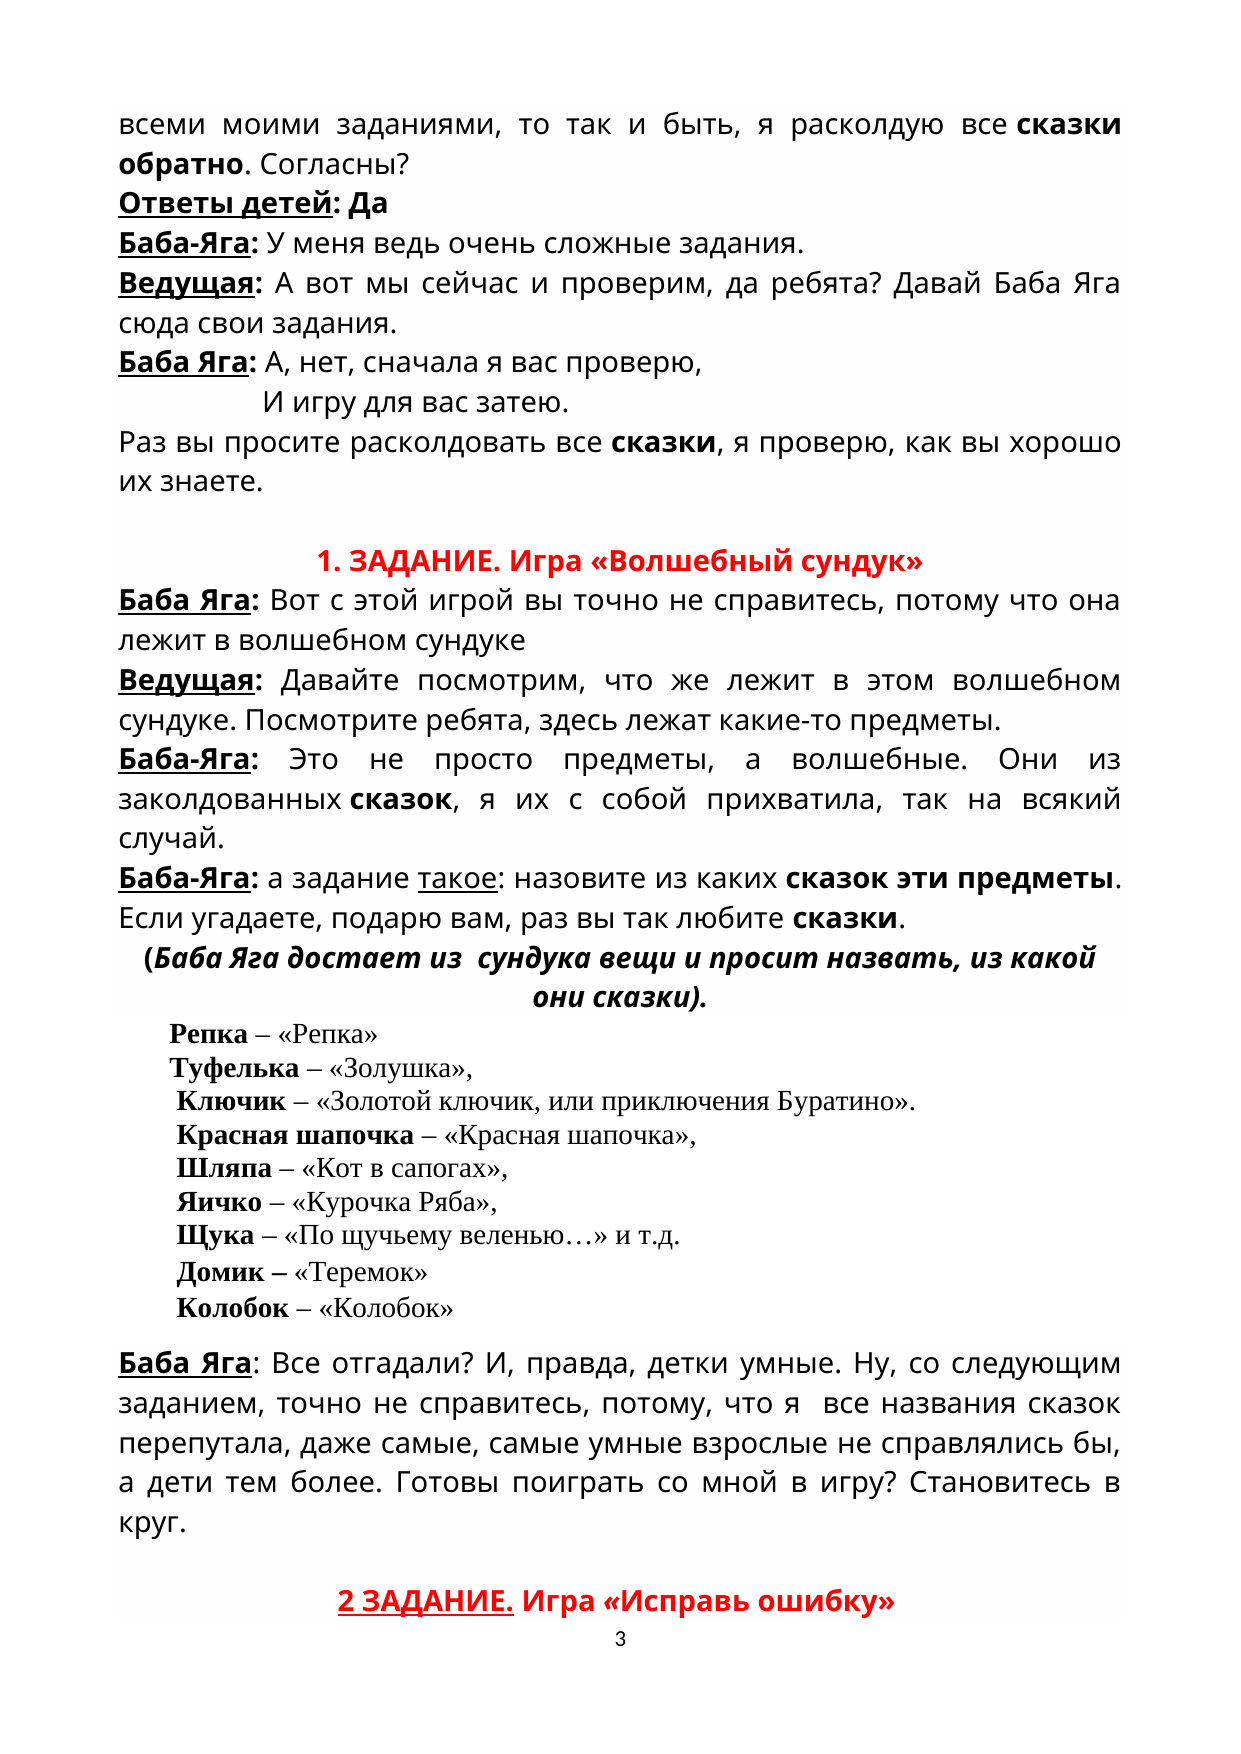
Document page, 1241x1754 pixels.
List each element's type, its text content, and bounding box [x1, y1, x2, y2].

text Раз вы просите расколдовать все сказки, я проверю, как вы хорошо их знаете. [118, 421, 1122, 500]
text Баба Яга: Все отгадали? И, правда, детки умные. Ну, со следующим заданием, точно не справитесь, потому, что я все названия сказок перепутала, даже самые, самые умные взрослые не справлялись бы, а дети тем более. Готовы поиграть со мной в игру? Становитесь в круг. [118, 1343, 1122, 1541]
text Ответы детей: Да [118, 183, 1122, 222]
text Ведущая: Давайте посмотрим, что же лежит в этом волшебном сундуке. Посмотрите ребята, здесь лежат какие-то предметы. [118, 659, 1122, 738]
text Баба Яга: Вот с этой игрой вы точно не справитесь, потому что она лежит в волшебном сундуке [118, 580, 1122, 659]
text Баба-Яга: Это не просто предметы, а волшебные. Они из заколдованных сказок, я их с собой прихватила, так на всякий случай. [118, 738, 1122, 857]
text Яичко – «Курочка Ряба», [118, 1184, 1122, 1217]
text Колобок – «Колобок» [118, 1290, 1122, 1323]
text Репка – «Репка» [118, 1016, 1122, 1050]
text Красная шапочка – «Красная шапочка», [118, 1117, 1122, 1150]
text Шляпа – «Кот в сапогах», [118, 1150, 1122, 1184]
text 2 ЗАДАНИЕ. Игра «Исправь ошибку» [118, 1581, 1122, 1620]
text Ведущая: А вот мы сейчас и проверим, да ребята? Давай Баба Яга сюда свои задания. [118, 262, 1122, 342]
text Баба-Яга: У меня ведь очень сложные задания. [118, 222, 1122, 262]
text Ключик – «Золотой ключик, или приключения Буратино». [118, 1083, 1122, 1117]
text И игру для вас затею. [118, 381, 1122, 421]
text Баба Яга: А, нет, сначала я вас проверю, [118, 342, 1122, 381]
text Домик – «Теремок» [118, 1254, 1122, 1287]
text 1. ЗАДАНИЕ. Игра «Волшебный сундук» [118, 540, 1122, 580]
text Баба-Яга: а задание такое: назовите из каких сказок эти предметы. Если угадаете, подарю вам, раз вы так любите сказки. [118, 857, 1122, 937]
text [118, 103, 1122, 183]
text Туфелька – «Золушка», [118, 1050, 1122, 1083]
text Щука – «По щучьему веленью…» и т.д. [118, 1217, 1122, 1251]
text (Баба Яга достает из сундука вещи и просит назвать, из какой они сказки). [118, 937, 1122, 1016]
